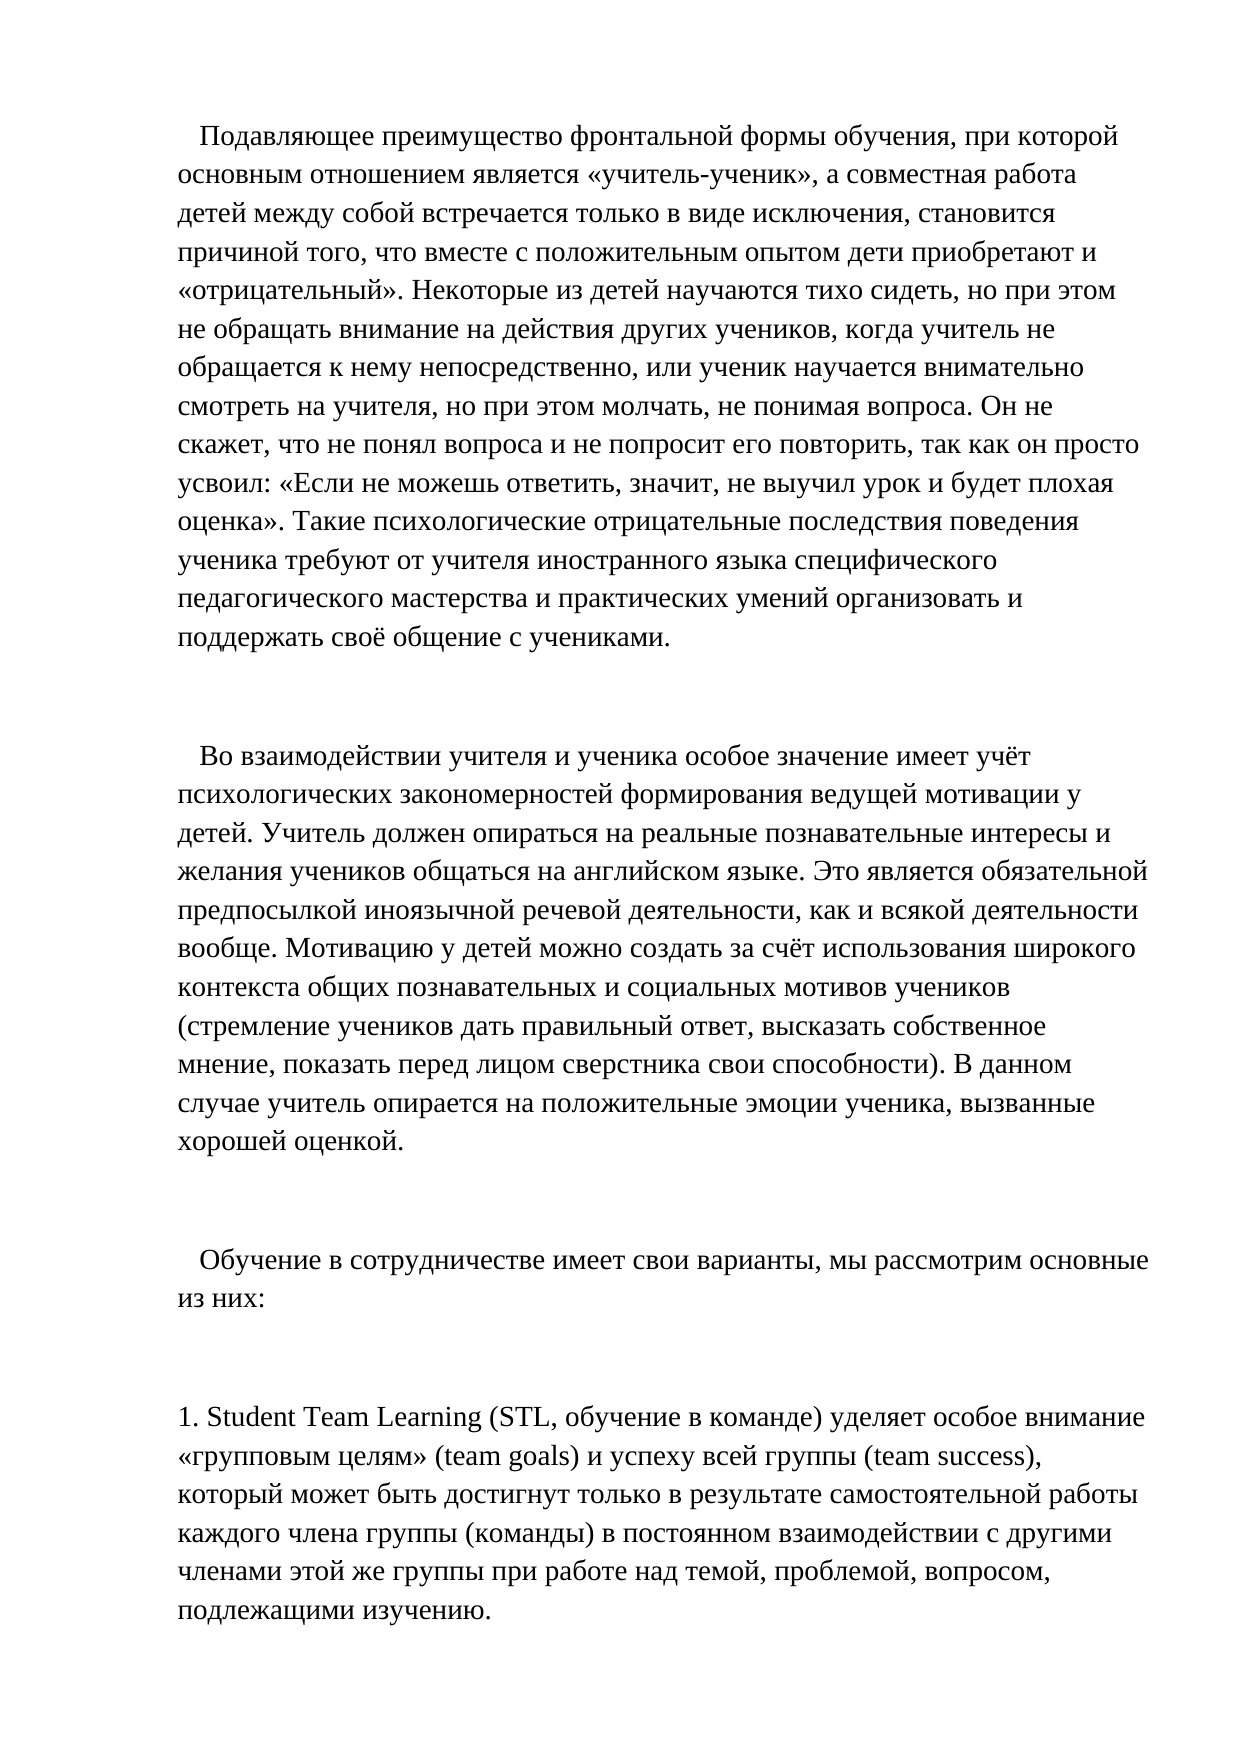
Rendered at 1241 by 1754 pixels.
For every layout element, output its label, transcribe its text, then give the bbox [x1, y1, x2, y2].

text 1. Student Team Learning (STL, обучение в команде) уделяет особое внимание «групповым целям» (team goals) и успеху всей группы (team success), который может быть достигнут только в результате самостоятельной работы каждого члена группы (команды) в постоянном взаимодействии с другими членами этой же группы при работе над темой, проблемой, вопросом, подлежащими изучению. [177, 1399, 1152, 1626]
text Подавляющее преимущество фронтальной формы обучения, при которой основным отношением является «учитель-ученик», а совместная работа детей между собой встречается только в виде исключения, становится причиной того, что вместе с положительным опытом дети приобретают и «отрицательный». Некоторые из детей научаются тихо сидеть, но при этом не обращать внимание на действия других учеников, когда учитель не обращается к нему непосредственно, или ученик научается внимательно смотреть на учителя, но при этом молчать, не понимая вопроса. Он не скажет, что не понял вопроса и не попросит его повторить, так как он просто усвоил: «Если не можешь ответить, значит, не выучил урок и будет плохая оценка». Такие психологические отрицательные последствия поведения ученика требуют от учителя иностранного языка специфического педагогического мастерства и практических умений организовать и поддержать своё общение с учениками. [177, 118, 1152, 653]
text Во взаимодействии учителя и ученика особое значение имеет учёт психологических закономерностей формирования ведущей мотивации у детей. Учитель должен опираться на реальные познавательные интересы и желания учеников общаться на английском языке. Это является обязательной предпосылкой иноязычной речевой деятельности, как и всякой деятельности вообще. Мотивацию у детей можно создать за счёт использования широкого контекста общих познавательных и социальных мотивов учеников (стремление учеников дать правильный ответ, высказать собственное мнение, показать перед лицом сверстника свои способности). В данном случае учитель опирается на положительные эмоции ученика, вызванные хорошей оценкой. [177, 738, 1152, 1157]
text Обучение в сотрудничестве имеет свои варианты, мы рассмотрим основные из них: [177, 1242, 1152, 1314]
